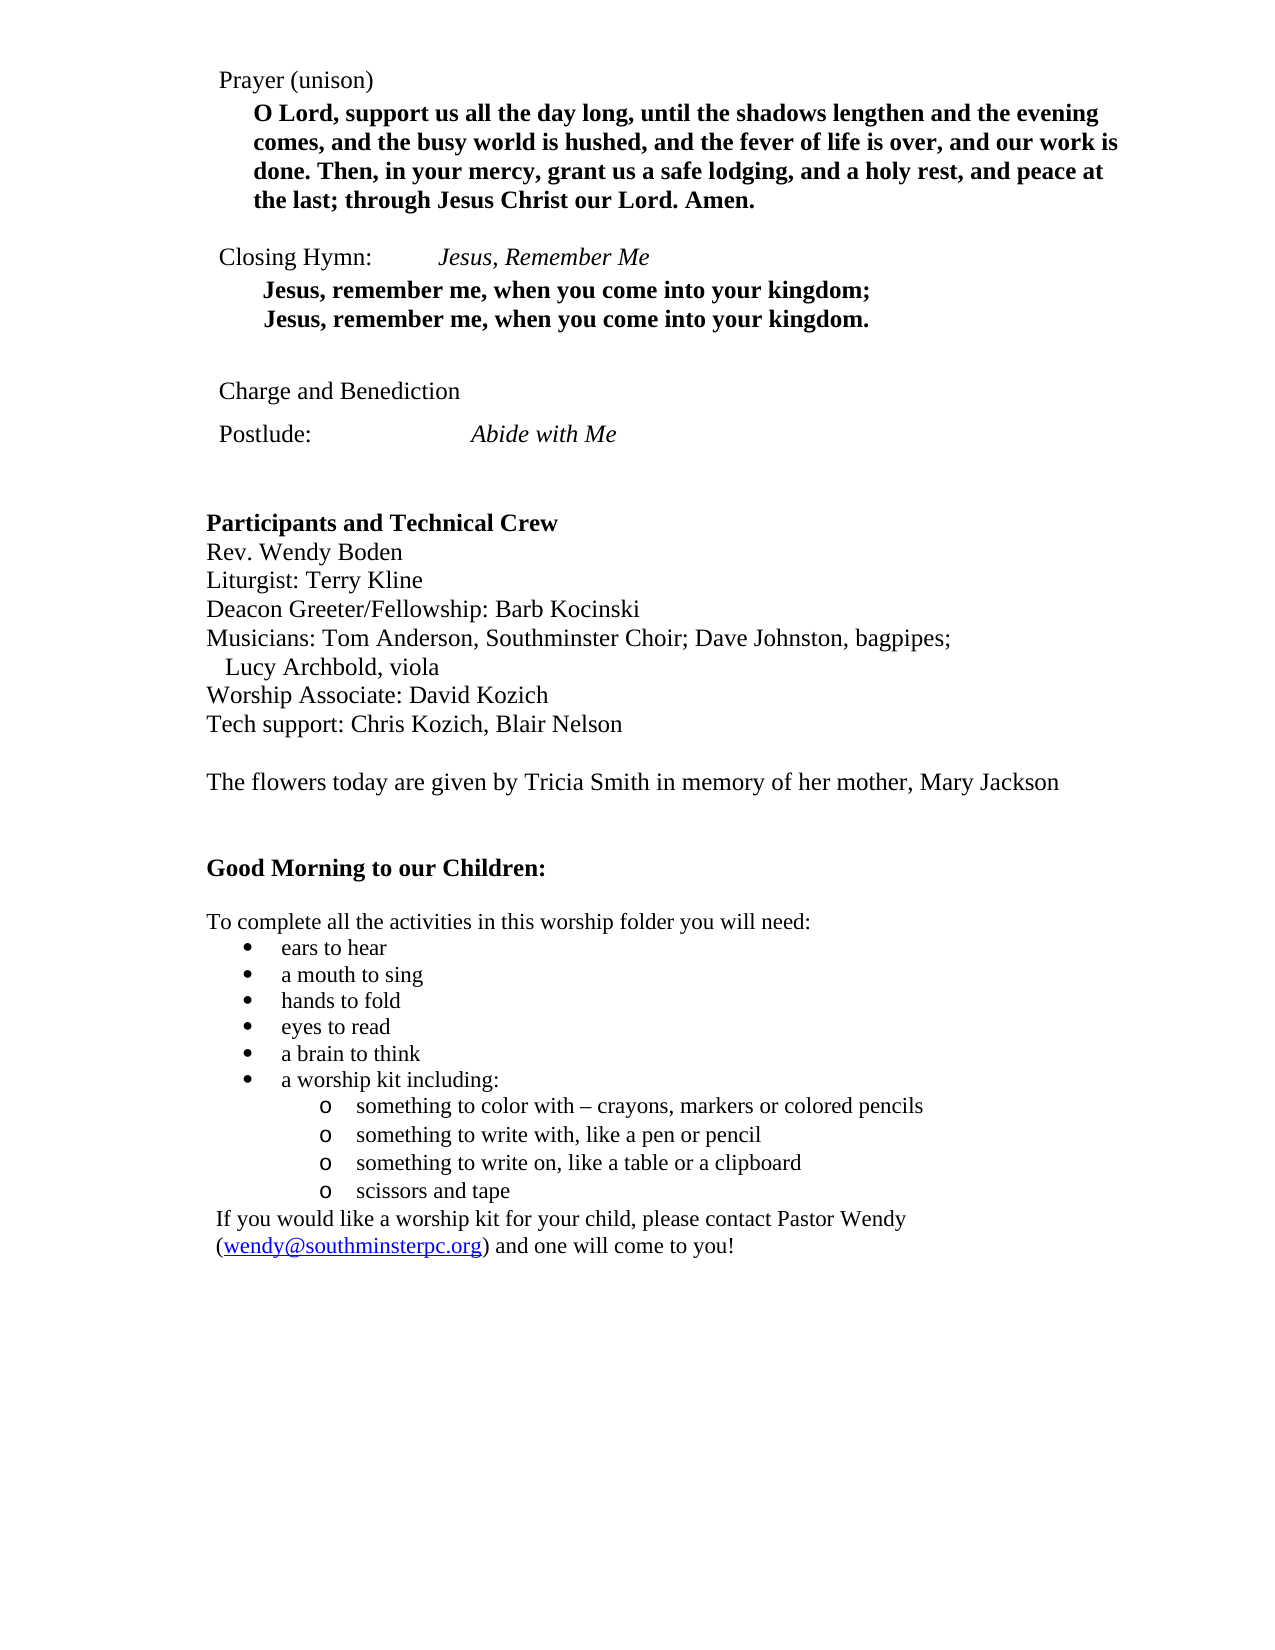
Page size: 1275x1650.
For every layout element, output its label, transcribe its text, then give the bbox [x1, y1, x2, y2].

list a mouth to sing [244, 961, 1125, 987]
text To complete all the activities in this worship folder you will need: [206, 908, 1125, 934]
text Prayer (unison) [206, 66, 1125, 94]
list hands to fold [244, 987, 1125, 1013]
list something to write with, like a pen or pencil [319, 1121, 1125, 1149]
list something to write on, like a table or a clipboard [319, 1149, 1125, 1177]
text Rev. Wendy Boden [206, 537, 1125, 565]
list ears to hear [244, 934, 1125, 961]
list something to color with – crayons, markers or colored pencils [319, 1092, 1125, 1121]
list scissors and tape [319, 1177, 1125, 1205]
list eyes to read [244, 1013, 1125, 1040]
list a worship kit including: [244, 1066, 1125, 1092]
text Good Morning to our Children: [206, 853, 1125, 882]
list a brain to think [244, 1040, 1125, 1066]
text If you would like a worship kit for your child, please contact Pastor Wendy (wendy@southminsterpc.org) and one will come to you! [216, 1205, 1125, 1258]
text Jesus, remember me, when you come into your kingdom; [262, 275, 1125, 304]
text Closing Hymn: Jesus, Remember Me [206, 242, 1125, 271]
text Participants and Technical Crew [206, 508, 1125, 537]
text Jesus, remember me, when you come into your kingdom. [263, 304, 1125, 333]
text Tech support: Chris Kozich, Blair Nelson [206, 709, 1125, 738]
text Charge and Benediction [206, 376, 1125, 405]
text Liturgist: Terry Kline [206, 565, 1125, 594]
text Postlude: Abide with Me [206, 419, 1125, 448]
text Deacon Greeter/Fellowship: Barb Kocinski [206, 594, 1125, 623]
text Musicians: Tom Anderson, Southminster Choir; Dave Johnston, bagpipes; Lucy Archbold, viola [206, 623, 1125, 680]
text O Lord, support us all the day long, until the shadows lengthen and the evening comes, and the busy world is hushed, and the fever of life is over, and our work is done. Then, in your mercy, grant us a safe lodging, and a holy rest, and peace at the last; through Jesus Christ our Lord. Amen. [253, 98, 1125, 213]
text The flowers today are given by Tricia Smith in memory of her mother, Mary Jackson [206, 767, 1125, 795]
text Worship Associate: David Kozich [206, 680, 1125, 709]
